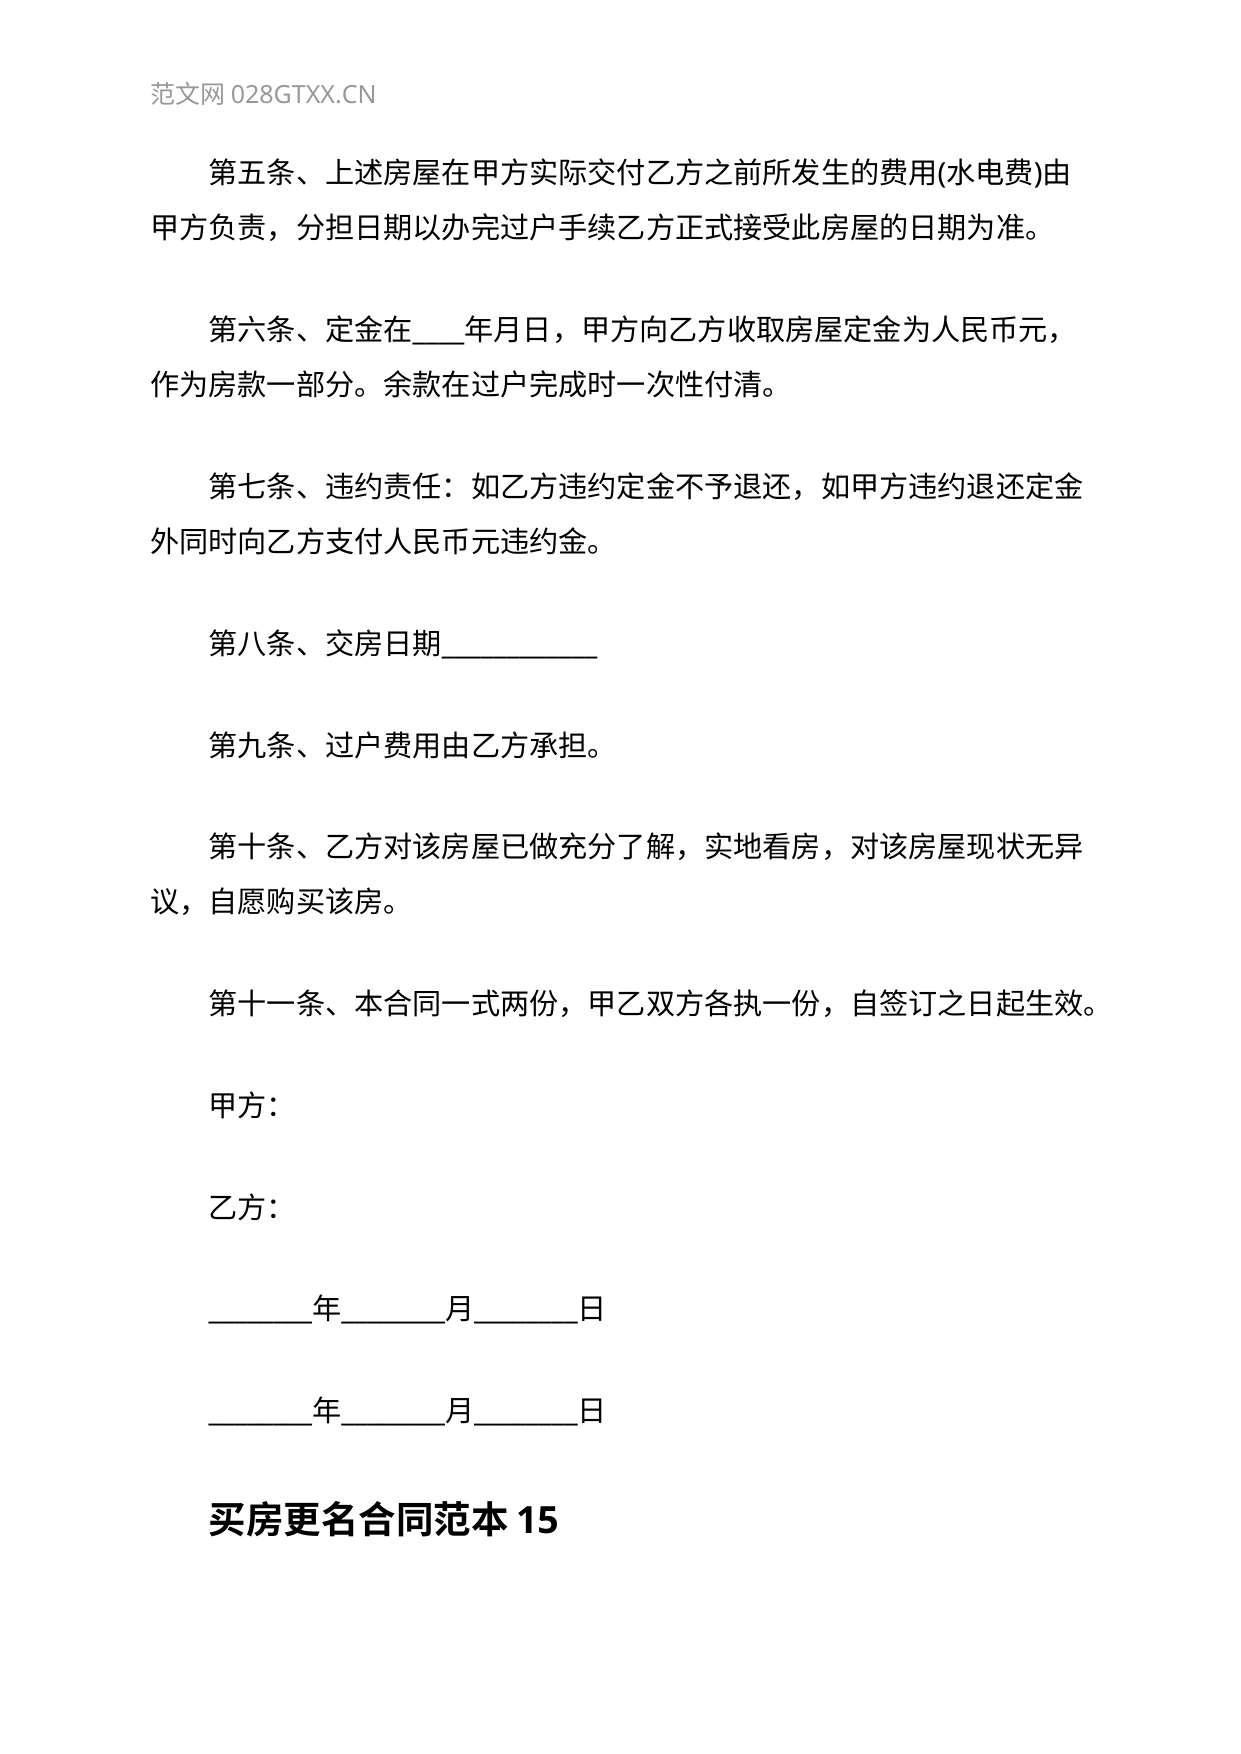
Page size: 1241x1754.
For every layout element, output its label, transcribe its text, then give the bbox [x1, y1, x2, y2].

text 第十条、乙方对该房屋已做充分了解，实地看房，对该房屋现状无异议，自愿购买该房。 [150, 824, 1090, 921]
text 第十一条、本合同一式两份，甲乙双方各执一份，自签订之日起生效。 [150, 981, 1090, 1023]
text ________年________月________日 [150, 1388, 1090, 1430]
text 第八条、交房日期____________ [150, 620, 1090, 663]
text 甲方： [150, 1082, 1090, 1125]
text 第五条、上述房屋在甲方实际交付乙方之前所发生的费用(水电费)由甲方负责，分担日期以办完过户手续乙方正式接受此房屋的日期为准。 [150, 150, 1090, 247]
text 第七条、违约责任：如乙方违约定金不予退还，如甲方违约退还定金外同时向乙方支付人民币元违约金。 [150, 463, 1090, 561]
text 第六条、定金在____年月日，甲方向乙方收取房屋定金为人民币元，作为房款一部分。余款在过户完成时一次性付清。 [150, 307, 1090, 404]
text 买房更名合同范本15 [150, 1490, 1090, 1544]
text 第九条、过户费用由乙方承担。 [150, 722, 1090, 764]
text 乙方： [150, 1184, 1090, 1226]
text ________年________月________日 [150, 1286, 1090, 1328]
